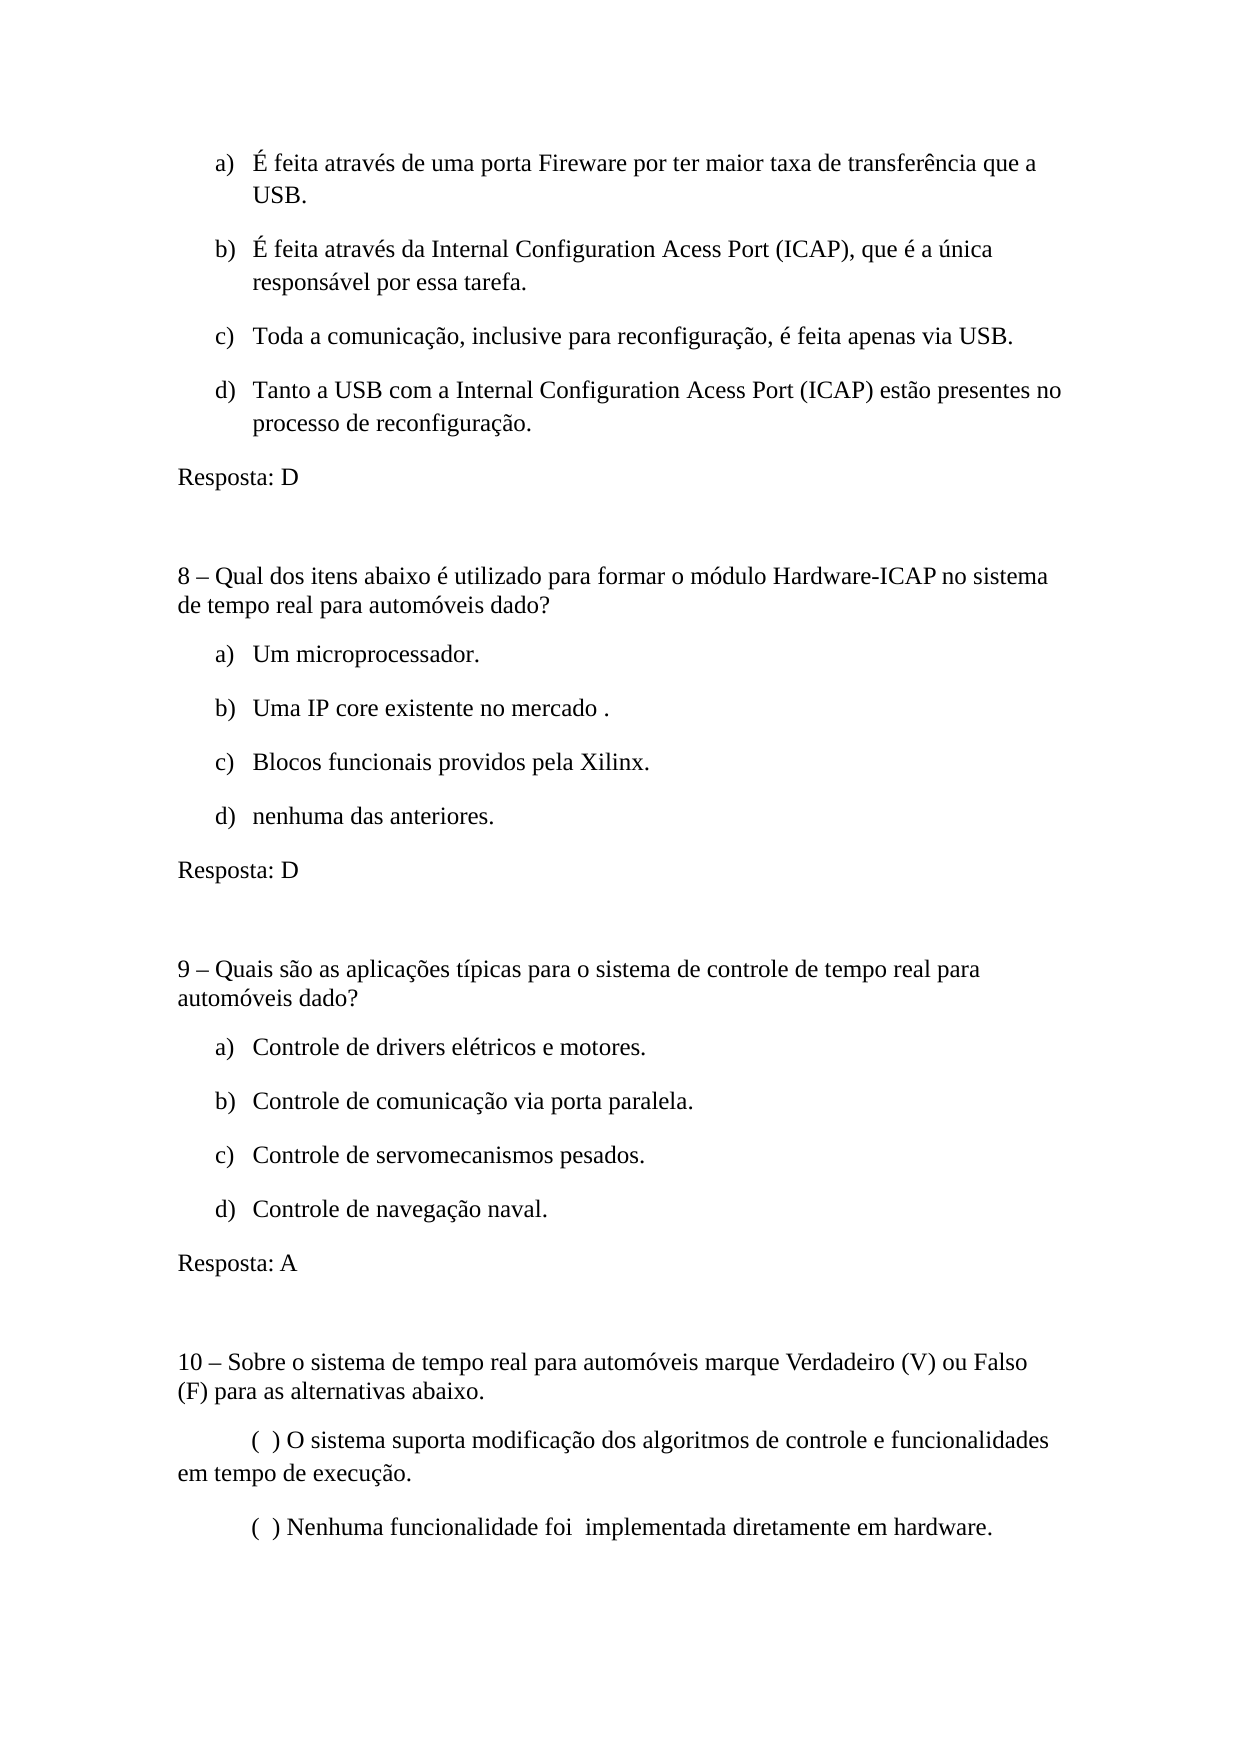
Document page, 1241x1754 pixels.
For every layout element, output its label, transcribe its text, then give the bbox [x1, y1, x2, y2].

list Controle de servomecanismos pesados. [215, 1140, 1063, 1169]
list Blocos funcionais providos pela Xilinx. [215, 747, 1063, 776]
list 8 – Qual dos itens abaixo é utilizado para formar o módulo Hardware-ICAP no sistema de tempo real para automóveis dado? [177, 561, 1063, 619]
list Tanto a USB com a Internal Configuration Acess Port (ICAP) estão presentes no processo de reconfiguração. [215, 375, 1063, 437]
list 10 – Sobre o sistema de tempo real para automóveis marque Verdadeiro (V) ou Falso (F) para as alternativas abaixo. [177, 1347, 1063, 1404]
list Toda a comunicação, inclusive para reconfiguração, é feita apenas via USB. [215, 321, 1063, 350]
list Resposta: D [177, 855, 1063, 884]
list Um microprocessador. [215, 639, 1063, 668]
list 9 – Quais são as aplicações típicas para o sistema de controle de tempo real para automóveis dado? [177, 954, 1063, 1012]
list Resposta: A [177, 1248, 1063, 1277]
list Resposta: D [177, 462, 1063, 491]
list nenhuma das anteriores. [215, 801, 1063, 830]
list Controle de navegação naval. [215, 1194, 1063, 1223]
list Controle de comunicação via porta paralela. [215, 1086, 1063, 1115]
text ( ) Nenhuma funcionalidade foi implementada diretamente em hardware. [177, 1512, 1063, 1541]
list Controle de drivers elétricos e motores. [215, 1032, 1063, 1061]
text ( ) O sistema suporta modificação dos algoritmos de controle e funcionalidades em tempo de execução. [177, 1425, 1063, 1487]
list É feita através da Internal Configuration Acess Port (ICAP), que é a única responsável por essa tarefa. [215, 234, 1063, 296]
list É feita através de uma porta Fireware por ter maior taxa de transferência que a USB. [215, 148, 1063, 209]
list Uma IP core existente no mercado . [215, 693, 1063, 722]
